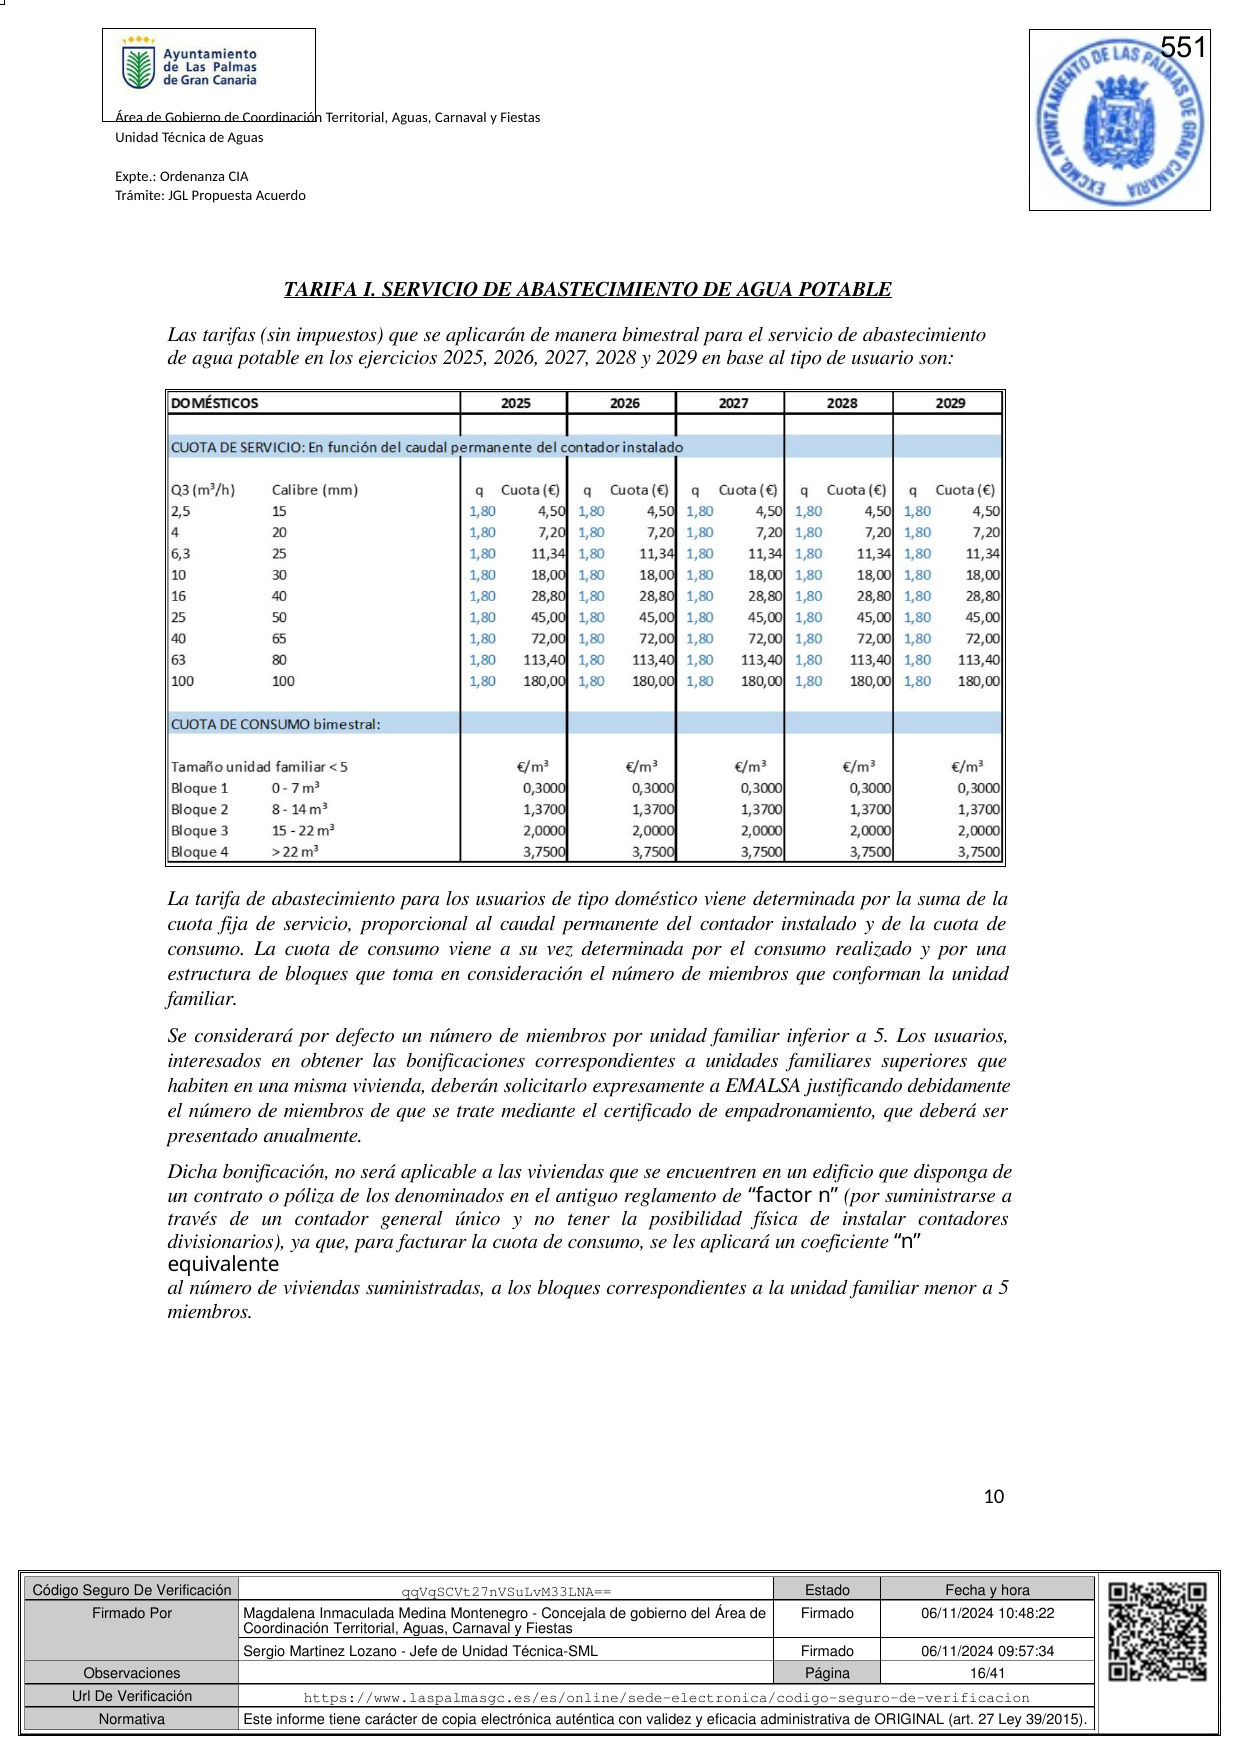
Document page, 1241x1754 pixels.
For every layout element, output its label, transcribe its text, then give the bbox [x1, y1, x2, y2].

text interesados en obtener las bonificaciones correspondientes a unidades familiares superiores que [167, 1050, 1029, 1072]
text Código Seguro De Verificación [32, 1582, 257, 1599]
text 06/11/2024 09:57:34 [921, 1643, 1077, 1659]
text Dicha bonificación, no será aplicable a las viviendas que se encuentren en un edificio que disponga de [167, 1161, 1029, 1183]
text Expte.: Ordenanza CIA [115, 169, 271, 184]
text familiar. [167, 988, 1029, 1010]
text de agua potable en los ejercicios 2025, 2026, 2027, 2028 y 2029 en base al tipo de usuario son: [167, 347, 1006, 369]
text 0 [993, 1487, 1029, 1508]
text Firmado [801, 1643, 876, 1659]
text través de un contador general único y no tener la posibilidad física de instalar contadores [167, 1208, 1029, 1230]
text Magdalena Inmaculada Medina Montenegro - Concejala de gobierno del Área de [243, 1605, 791, 1622]
text Sergio Martinez Lozano - Jefe de Unidad Técnica-SML [243, 1643, 623, 1659]
text Unidad Técnica de Aguas [115, 131, 568, 145]
text Url De Verificación [72, 1688, 214, 1705]
text https://www.laspalmasgc.es/es/online/sede-electronica/codigo-seguro-de-verificacion [304, 1692, 1055, 1705]
text Observaciones [83, 1666, 214, 1682]
text un contrato o póliza de los denominados en el antiguo reglamento de “factor n” (por suministrarse a [167, 1184, 1029, 1207]
text Las tarifas (sin impuestos) que se aplicarán de manera bimestral para el servicio de abastecimiento [167, 324, 1006, 346]
text 551 [1160, 31, 1233, 64]
text TARIFA I. SERVICIO DE ABASTECIMIENTO DE AGUA POTABLE [283, 277, 912, 301]
text consumo. La cuota de consumo viene a su vez determinada por el consumo realizado y por una [167, 938, 1029, 960]
text presentado anualmente. [167, 1125, 1029, 1147]
text Firmado Por [92, 1605, 243, 1622]
text miembros. [167, 1301, 1029, 1323]
picture [166, 390, 1005, 866]
text La tarifa de abastecimiento para los usuarios de tipo doméstico viene determinada por la suma de la [167, 888, 1029, 910]
text el número de miembros de que se trate mediante el certificado de empadronamiento, que deberá ser [167, 1100, 1029, 1122]
picture [1030, 30, 1210, 210]
text Fecha y hora [945, 1582, 1052, 1599]
text cuota fija de servicio, proporcional al caudal permanente del contador instalado y de la cuota de [167, 913, 1029, 935]
picture [19, 1571, 1220, 1735]
picture [103, 29, 315, 121]
text Este informe tiene carácter de copia electrónica auténtica con validez y eficacia administrativa de ORIGINAL (art. 27 Ley 39/2015). [243, 1711, 1113, 1728]
text Se considerará por defecto un número de miembros por unidad familiar inferior a 5. Los usuarios, [167, 1024, 1029, 1047]
text estructura de bloques que toma en consideración el número de miembros que conforman la unidad [167, 963, 1029, 985]
text Firmado [801, 1605, 876, 1622]
text al número de viviendas suministradas, a los bloques correspondientes a la unidad familiar menor a 5 [167, 1277, 1029, 1299]
text Trámite: JGL Propuesta Acuerdo [115, 189, 333, 203]
text Coordinación Territorial, Aguas, Carnaval y Fiestas [243, 1622, 791, 1637]
text Estado [805, 1582, 872, 1599]
text Página [805, 1666, 876, 1682]
text Normativa [99, 1711, 214, 1728]
text Área de Gobierno de Coordinación Territorial, Aguas, Carnaval y Fiestas [115, 111, 568, 126]
text 06/11/2024 10:48:22 [921, 1605, 1077, 1622]
text 16/41 [969, 1666, 1077, 1682]
text habiten en una misma vivienda, deberán solicitarlo expresamente a EMALSA justificando debidamente [167, 1075, 1029, 1097]
text divisionarios), ya que, para facturar la cuota de consumo, se les aplicará un coeficiente “n” equivalente [167, 1231, 1029, 1276]
